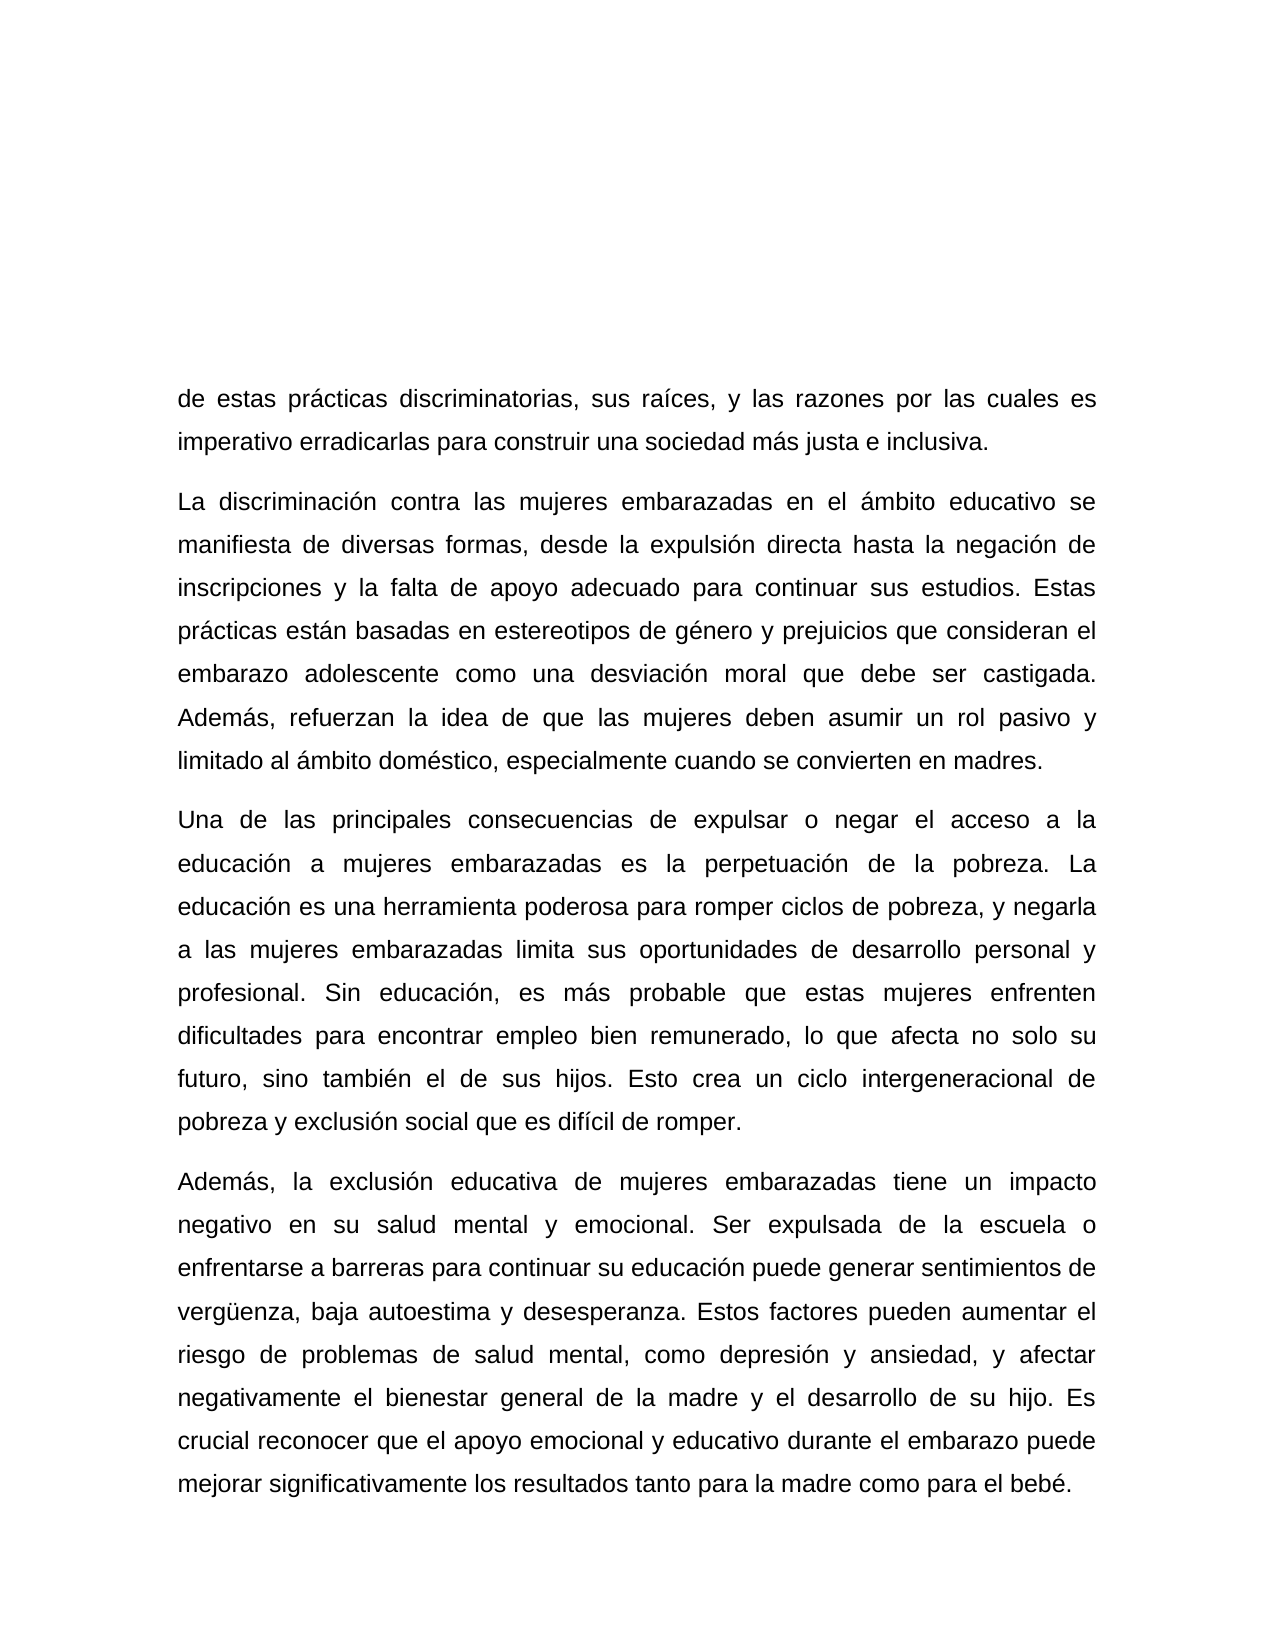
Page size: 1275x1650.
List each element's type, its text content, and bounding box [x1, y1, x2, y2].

text La discriminación contra las mujeres embarazadas en el ámbito educativo se manifiesta de diversas formas, desde la expulsión directa hasta la negación de inscripciones y la falta de apoyo adecuado para continuar sus estudios. Estas prácticas están basadas en estereotipos de género y prejuicios que consideran el embarazo adolescente como una desviación moral que debe ser castigada. Además, refuerzan la idea de que las mujeres deben asumir un rol pasivo y limitado al ámbito doméstico, especialmente cuando se convierten en madres. [177, 487, 1098, 774]
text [177, 384, 1098, 456]
text Una de las principales consecuencias de expulsar o negar el acceso a la educación a mujeres embarazadas es la perpetuación de la pobreza. La educación es una herramienta poderosa para romper ciclos de pobreza, y negarla a las mujeres embarazadas limita sus oportunidades de desarrollo personal y profesional. Sin educación, es más probable que estas mujeres enfrenten dificultades para encontrar empleo bien remunerado, lo que afecta no solo su futuro, sino también el de sus hijos. Esto crea un ciclo intergeneracional de pobreza y exclusión social que es difícil de romper. [177, 805, 1098, 1136]
text Además, la exclusión educativa de mujeres embarazadas tiene un impacto negativo en su salud mental y emocional. Ser expulsada de la escuela o enfrentarse a barreras para continuar su educación puede generar sentimientos de vergüenza, baja autoestima y desesperanza. Estos factores pueden aumentar el riesgo de problemas de salud mental, como depresión y ansiedad, y afectar negativamente el bienestar general de la madre y el desarrollo de su hijo. Es crucial reconocer que el apoyo emocional y educativo durante el embarazo puede mejorar significativamente los resultados tanto para la madre como para el bebé. [177, 1167, 1098, 1498]
